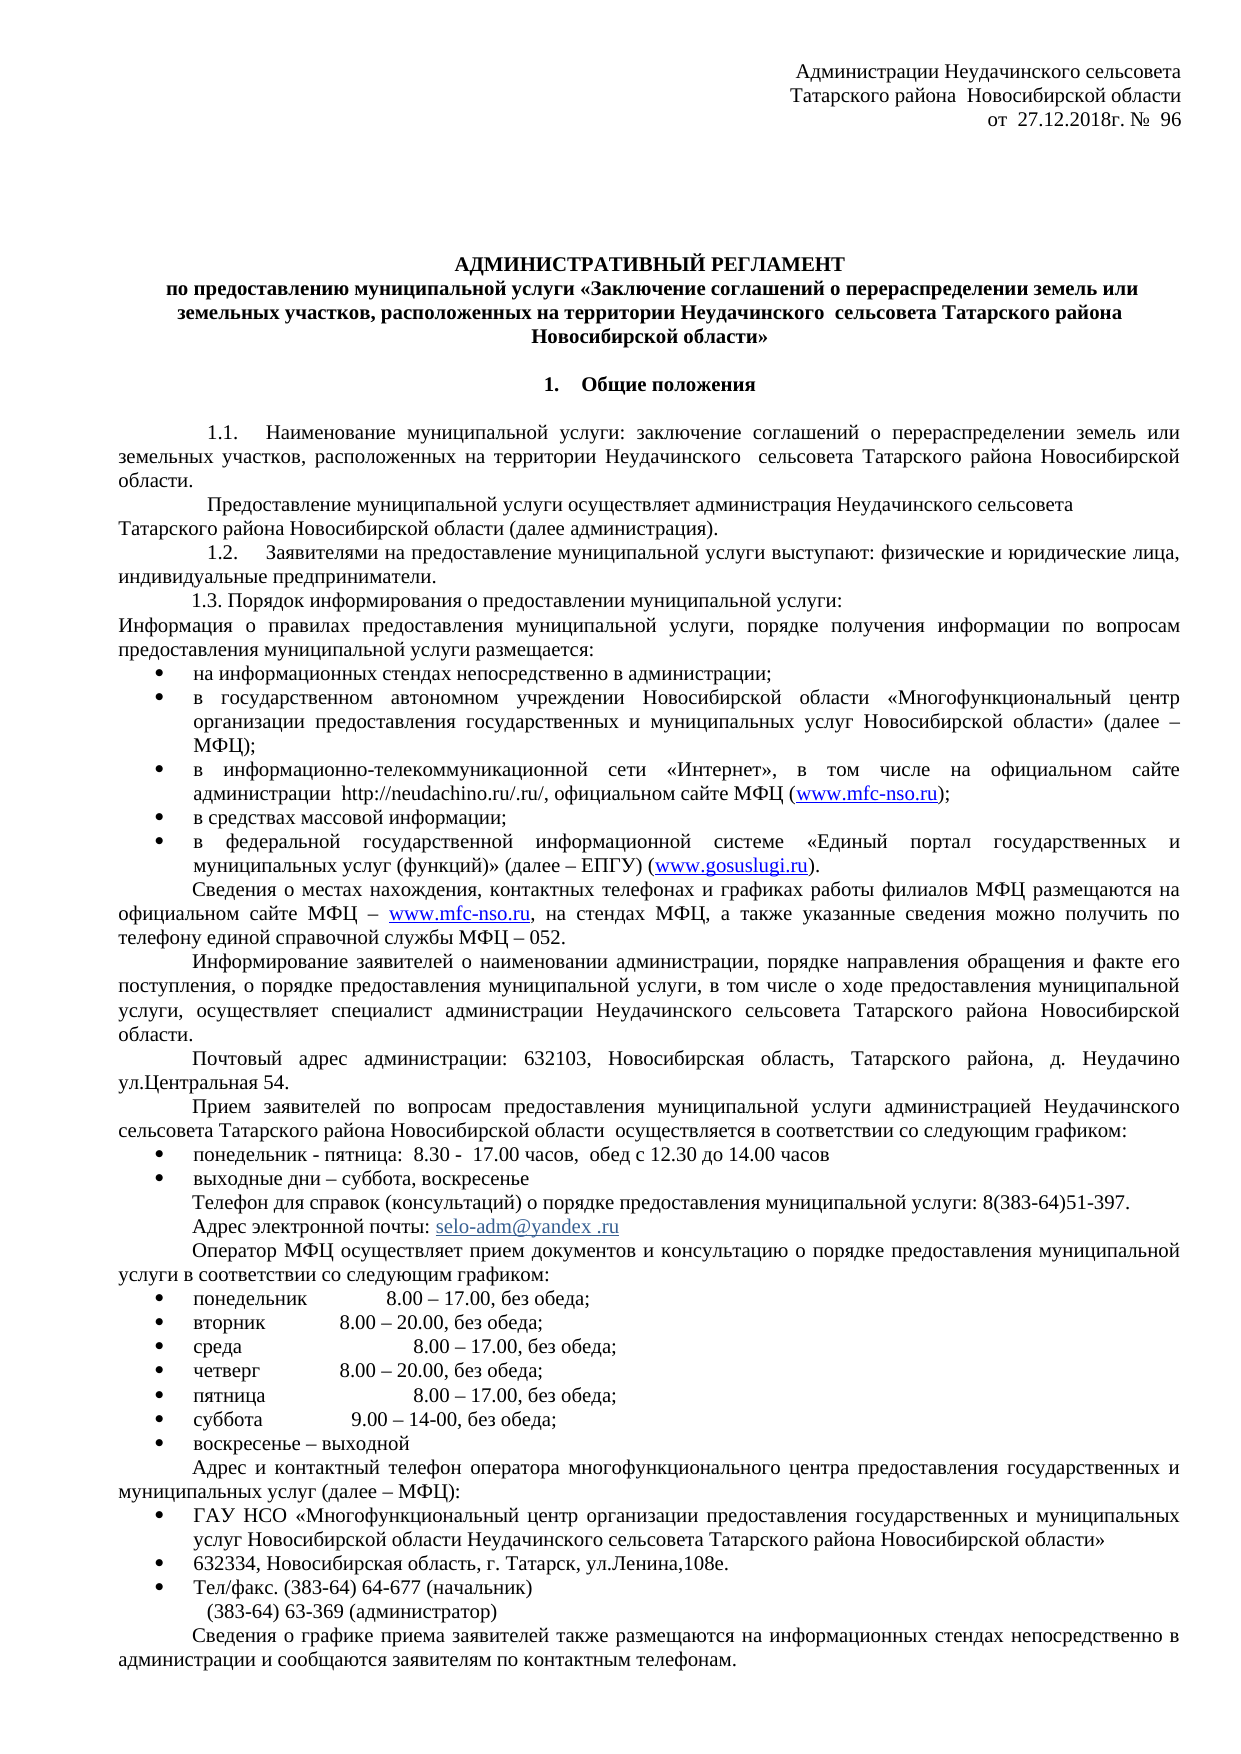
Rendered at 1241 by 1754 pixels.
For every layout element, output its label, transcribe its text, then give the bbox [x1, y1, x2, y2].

list в информационно-телекоммуникационной сети «Интернет», в том числе на официальном сайте администрации http://neudachino.ru/.ru/, официальном сайте МФЦ (www.mfc-nso.ru); [156, 757, 1181, 805]
list на информационных стендах непосредственно в администрации; [156, 661, 1181, 685]
list в государственном автономном учреждении Новосибирской области «Многофункциональный центр организации предоставления государственных и муниципальных услуг Новосибирской области» (далее – МФЦ); [156, 685, 1181, 757]
list выходные дни – суббота, воскресенье [156, 1166, 1181, 1190]
text по предоставлению муниципальной услуги «Заключение соглашений о перераспределении земель или земельных участков, расположенных на территории Неудачинского сельсовета Татарского района Новосибирской области» [118, 276, 1181, 348]
list ГАУ НСО «Многофункциональный центр организации предоставления государственных и муниципальных услуг Новосибирской области Неудачинского сельсовета Татарского района Новосибирской области» [156, 1503, 1181, 1551]
text Информирование заявителей о наименовании администрации, порядке направления обращения и факте его поступления, о порядке предоставления муниципальной услуги, в том числе о ходе предоставления муниципальной услуги, осуществляет специалист администрации Неудачинского сельсовета Татарского района Новосибирской области. [118, 949, 1181, 1046]
list суббота 9.00 – 14-00, без обеда; [156, 1407, 1181, 1431]
text Прием заявителей по вопросам предоставления муниципальной услуги администрацией Неудачинского сельсовета Татарского района Новосибирской области осуществляется в соответствии со следующим графиком: [118, 1094, 1181, 1142]
text (383-64) 63-369 (администратор) [118, 1599, 1181, 1623]
list в федеральной государственной информационной системе «Единый портал государственных и муниципальных услуг (функций)» (далее – ЕПГУ) (www.gosuslugi.ru). [156, 829, 1181, 877]
text Предоставление муниципальной услуги осуществляет администрация Неудачинского сельсовета Татарского района Новосибирской области (далее администрация). [118, 492, 1181, 540]
list среда 8.00 – 17.00, без обеда; [156, 1334, 1181, 1358]
list Тел/факс. (383-64) 64-677 (начальник) [156, 1575, 1181, 1599]
list в средствах массовой информации; [156, 805, 1181, 829]
list воскресенье – выходной [156, 1431, 1181, 1455]
list четверг 8.00 – 20.00, без обеда; [156, 1358, 1181, 1382]
list пятница 8.00 – 17.00, без обеда; [156, 1382, 1181, 1407]
text Татарского района Новосибирской области [118, 83, 1181, 107]
text Оператор МФЦ осуществляет прием документов и консультацию о порядке предоставления муниципальной услуги в соответствии со следующим графиком: [118, 1238, 1181, 1286]
text Администрации Неудачинского сельсовета [118, 59, 1181, 83]
list Наименование муниципальной услуги: заключение соглашений о перераспределении земель или земельных участков, расположенных на территории Неудачинского сельсовета Татарского района Новосибирской области. [118, 420, 1181, 492]
list Общие положения [118, 372, 1181, 396]
list понедельник - пятница: 8.30 - 17.00 часов, обед с 12.30 до 14.00 часов [156, 1142, 1181, 1166]
list понедельник 8.00 – 17.00, без обеда; [156, 1286, 1181, 1310]
list вторник 8.00 – 20.00, без обеда; [156, 1310, 1181, 1334]
text Сведения о местах нахождения, контактных телефонах и графиках работы филиалов МФЦ размещаются на официальном сайте МФЦ – www.mfc-nso.ru, на стендах МФЦ, а также указанные сведения можно получить по телефону единой справочной службы МФЦ – 052. [118, 877, 1181, 949]
text от 27.12.2018г. № 96 [643, 107, 1181, 131]
text Адрес и контактный телефон оператора многофункционального центра предоставления государственных и муниципальных услуг (далее – МФЦ): [118, 1455, 1181, 1503]
list 632334, Новосибирская область, г. Татарск, ул.Ленина,108е. [156, 1551, 1181, 1575]
text АДМИНИСТРАТИВНЫЙ РЕГЛАМЕНТ [118, 252, 1181, 276]
text Сведения о графике приема заявителей также размещаются на информационных стендах непосредственно в администрации и сообщаются заявителям по контактным телефонам. [118, 1623, 1181, 1671]
text Информация о правилах предоставления муниципальной услуги, порядке получения информации по вопросам предоставления муниципальной услуги размещается: [118, 612, 1181, 661]
text Адрес электронной почты: selo-adm@yandex .ru [118, 1214, 1181, 1238]
text Телефон для справок (консультаций) о порядке предоставления муниципальной услуги: 8(383-64)51-397. [118, 1190, 1181, 1214]
text 1.3. Порядок информирования о предоставлении муниципальной услуги: [118, 588, 1181, 612]
text Почтовый адрес администрации: 632103, Новосибирская область, Татарского района, д. Неудачино ул.Центральная 54. [118, 1046, 1181, 1094]
list Заявителями на предоставление муниципальной услуги выступают: физические и юридические лица, индивидуальные предприниматели. [118, 540, 1181, 588]
